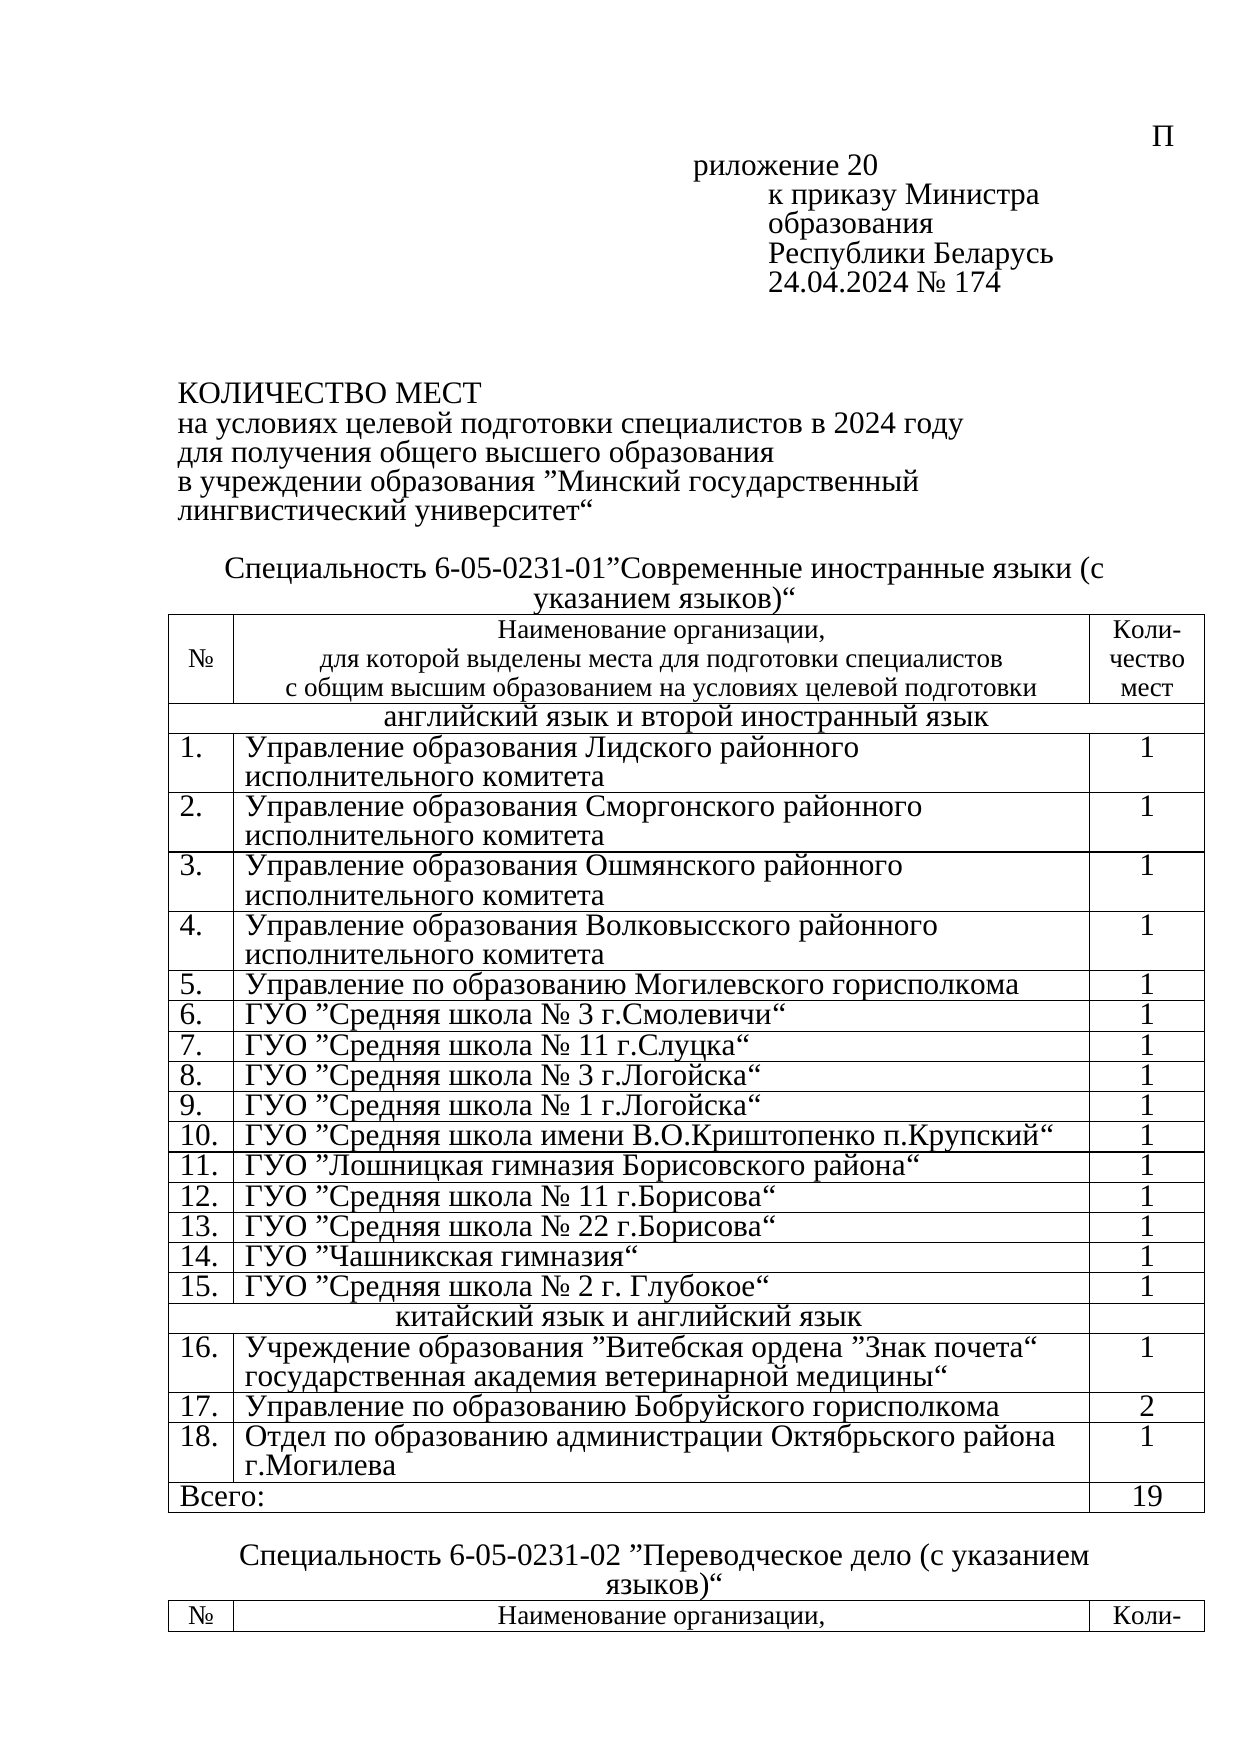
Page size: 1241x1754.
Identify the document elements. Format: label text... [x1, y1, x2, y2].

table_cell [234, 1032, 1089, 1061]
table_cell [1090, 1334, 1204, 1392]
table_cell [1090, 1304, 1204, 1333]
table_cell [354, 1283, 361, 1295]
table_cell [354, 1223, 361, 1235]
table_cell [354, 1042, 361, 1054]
text к приказу Министра образования [768, 181, 1152, 240]
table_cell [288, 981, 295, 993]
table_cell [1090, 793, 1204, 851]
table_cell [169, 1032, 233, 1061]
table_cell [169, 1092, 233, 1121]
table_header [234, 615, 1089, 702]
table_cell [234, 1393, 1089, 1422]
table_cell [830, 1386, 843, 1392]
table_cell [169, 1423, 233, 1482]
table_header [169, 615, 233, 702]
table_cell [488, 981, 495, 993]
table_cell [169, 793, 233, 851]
text Специальность 6-05-0231-01”Современные иностранные языки (с указанием языков)“ [177, 556, 1152, 614]
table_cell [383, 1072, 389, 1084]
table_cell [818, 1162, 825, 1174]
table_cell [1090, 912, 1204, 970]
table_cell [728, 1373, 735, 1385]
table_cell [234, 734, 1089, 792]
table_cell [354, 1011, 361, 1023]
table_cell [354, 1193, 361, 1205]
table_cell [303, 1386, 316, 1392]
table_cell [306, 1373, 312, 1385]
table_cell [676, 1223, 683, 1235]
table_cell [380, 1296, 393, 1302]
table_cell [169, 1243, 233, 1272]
text 24.04.2024 № 174 [693, 269, 1152, 298]
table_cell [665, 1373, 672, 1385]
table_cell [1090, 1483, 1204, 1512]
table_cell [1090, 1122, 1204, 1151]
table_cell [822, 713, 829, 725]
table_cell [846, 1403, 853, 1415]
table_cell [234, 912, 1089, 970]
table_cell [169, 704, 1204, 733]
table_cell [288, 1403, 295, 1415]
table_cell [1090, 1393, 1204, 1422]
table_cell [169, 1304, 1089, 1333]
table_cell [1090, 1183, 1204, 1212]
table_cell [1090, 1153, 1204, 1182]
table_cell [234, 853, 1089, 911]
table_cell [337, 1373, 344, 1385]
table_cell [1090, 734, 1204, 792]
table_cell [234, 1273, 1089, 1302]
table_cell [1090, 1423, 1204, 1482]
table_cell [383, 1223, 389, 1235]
subtitle КОЛИЧЕСТВО МЕСТ [177, 381, 1152, 410]
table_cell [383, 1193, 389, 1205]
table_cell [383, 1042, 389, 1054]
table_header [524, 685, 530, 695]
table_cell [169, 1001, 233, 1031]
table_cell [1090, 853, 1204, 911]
text Специальность 6-05-0231-02 ”Переводческое дело (с указанием языков)“ [177, 1542, 1152, 1600]
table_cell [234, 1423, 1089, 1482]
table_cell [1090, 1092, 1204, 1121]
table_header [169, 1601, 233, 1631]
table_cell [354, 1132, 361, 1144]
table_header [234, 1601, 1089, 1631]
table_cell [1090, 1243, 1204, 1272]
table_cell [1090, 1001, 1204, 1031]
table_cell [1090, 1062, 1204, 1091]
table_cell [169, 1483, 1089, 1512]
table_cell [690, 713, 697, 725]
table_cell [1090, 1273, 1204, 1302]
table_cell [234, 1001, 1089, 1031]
subtitle Приложение 20 [693, 123, 1152, 181]
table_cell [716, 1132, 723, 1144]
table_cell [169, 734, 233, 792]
subtitle Республики Беларусь [177, 240, 1152, 269]
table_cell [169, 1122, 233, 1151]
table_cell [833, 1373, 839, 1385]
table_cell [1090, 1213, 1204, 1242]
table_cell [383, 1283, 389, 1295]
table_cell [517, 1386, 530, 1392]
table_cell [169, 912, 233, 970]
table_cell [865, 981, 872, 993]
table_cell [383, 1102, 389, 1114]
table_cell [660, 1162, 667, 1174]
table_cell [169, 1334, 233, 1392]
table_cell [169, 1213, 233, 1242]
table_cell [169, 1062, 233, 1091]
text в учреждении образования ”Минский государственный лингвистический университет“ [177, 468, 1152, 526]
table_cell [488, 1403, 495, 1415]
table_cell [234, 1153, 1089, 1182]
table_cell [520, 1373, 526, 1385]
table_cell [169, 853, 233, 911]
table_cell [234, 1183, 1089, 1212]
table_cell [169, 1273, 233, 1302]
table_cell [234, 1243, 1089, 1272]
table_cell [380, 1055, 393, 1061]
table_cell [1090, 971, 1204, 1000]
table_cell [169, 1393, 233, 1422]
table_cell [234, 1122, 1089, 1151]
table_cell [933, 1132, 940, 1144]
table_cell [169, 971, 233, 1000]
subtitle для получения общего высшего образования [177, 439, 1152, 468]
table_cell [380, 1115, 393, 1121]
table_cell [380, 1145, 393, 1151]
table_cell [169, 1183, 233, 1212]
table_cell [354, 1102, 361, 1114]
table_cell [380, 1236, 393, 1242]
subtitle на условиях целевой подготовки специалистов в 2024 году [177, 410, 1152, 439]
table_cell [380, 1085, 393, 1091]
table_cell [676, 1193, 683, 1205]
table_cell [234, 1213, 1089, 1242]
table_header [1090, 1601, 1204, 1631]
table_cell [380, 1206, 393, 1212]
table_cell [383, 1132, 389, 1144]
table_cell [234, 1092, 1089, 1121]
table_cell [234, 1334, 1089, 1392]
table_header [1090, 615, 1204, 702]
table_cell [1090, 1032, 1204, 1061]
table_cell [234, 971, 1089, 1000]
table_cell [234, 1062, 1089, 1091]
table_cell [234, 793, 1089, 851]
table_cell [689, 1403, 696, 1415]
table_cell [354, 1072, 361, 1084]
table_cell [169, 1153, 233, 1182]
